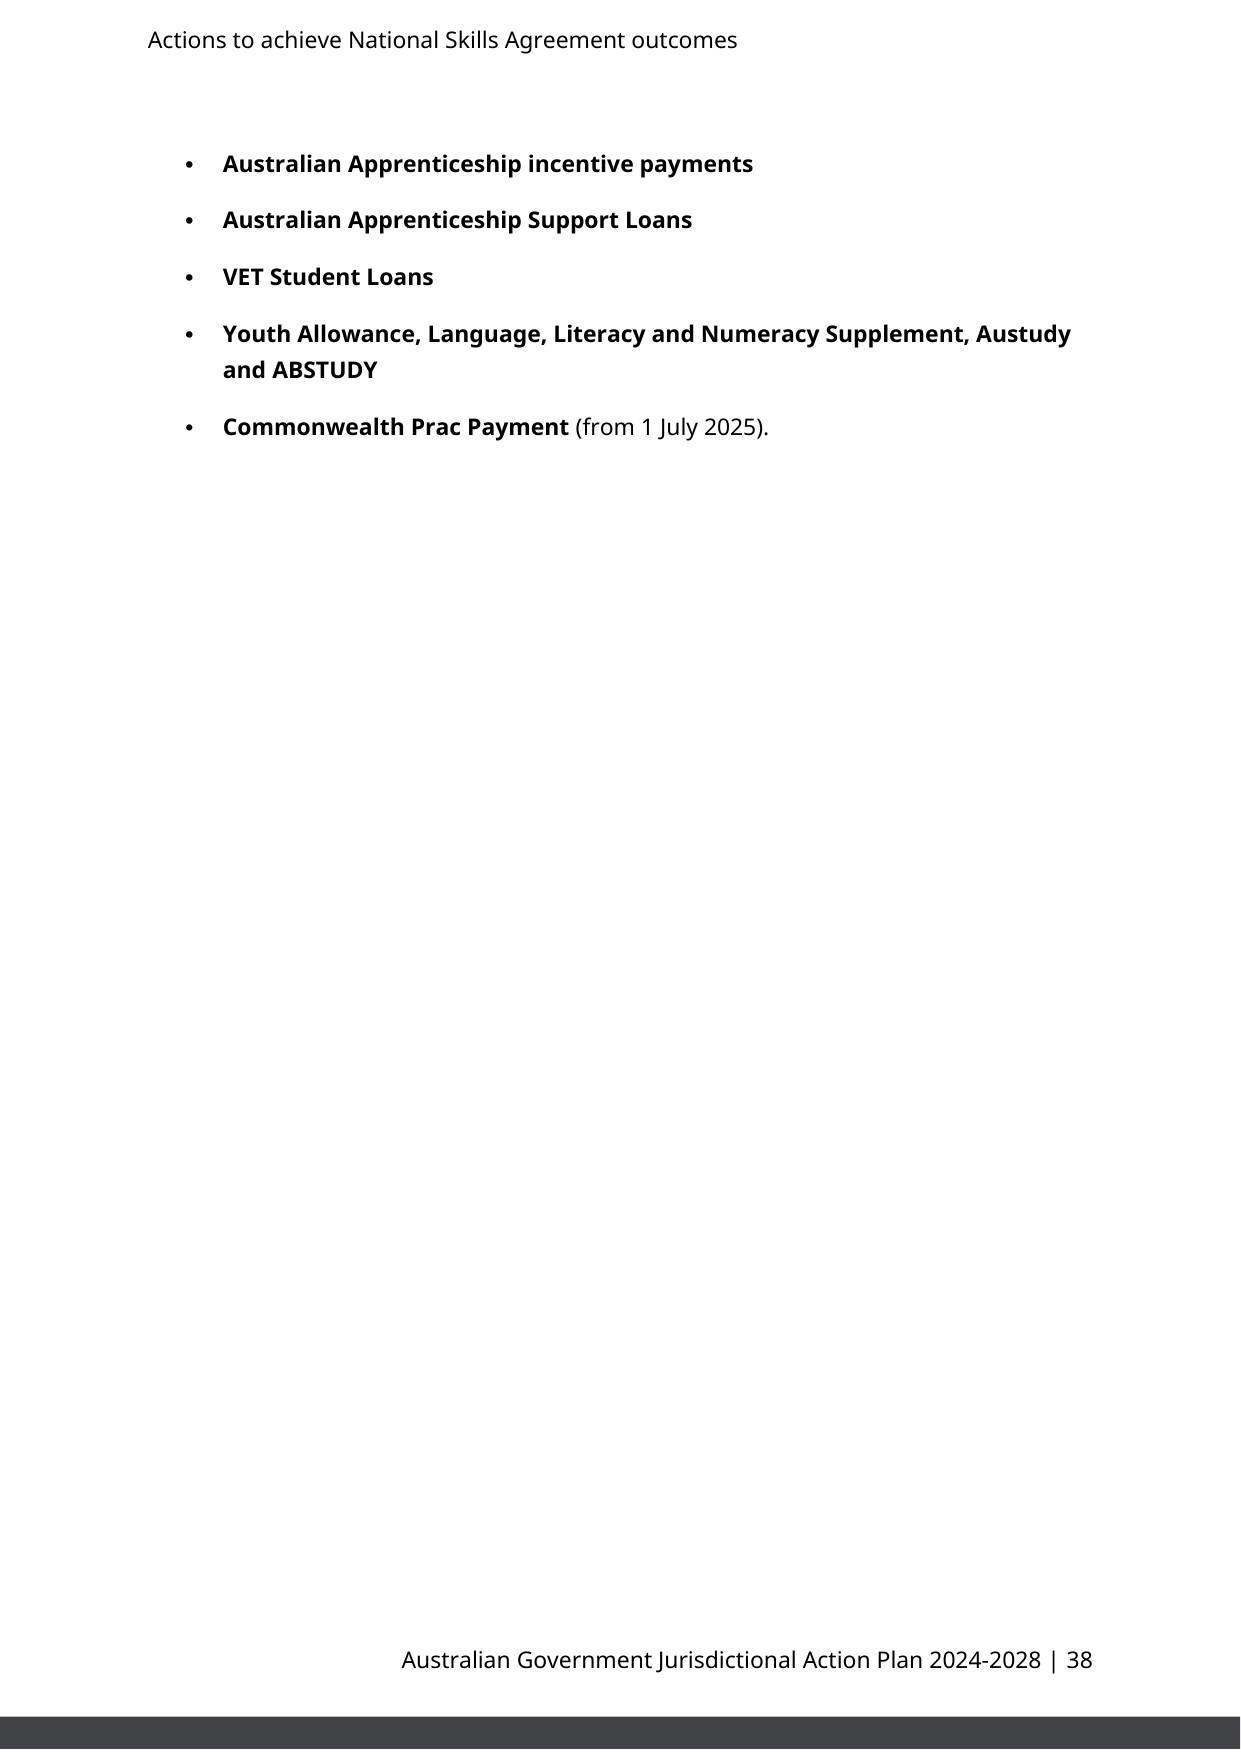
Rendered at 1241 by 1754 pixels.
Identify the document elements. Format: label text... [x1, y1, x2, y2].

list Youth Allowance, Language, Literacy and Numeracy Supplement, Austudy and ABSTUDY [185, 318, 1092, 385]
list Commonwealth Prac Payment (from 1 July 2025). [185, 411, 1092, 442]
list Australian Apprenticeship Support Loans [185, 204, 1092, 236]
list VET Student Loans [185, 261, 1092, 292]
list Australian Apprenticeship incentive payments [185, 148, 1092, 179]
